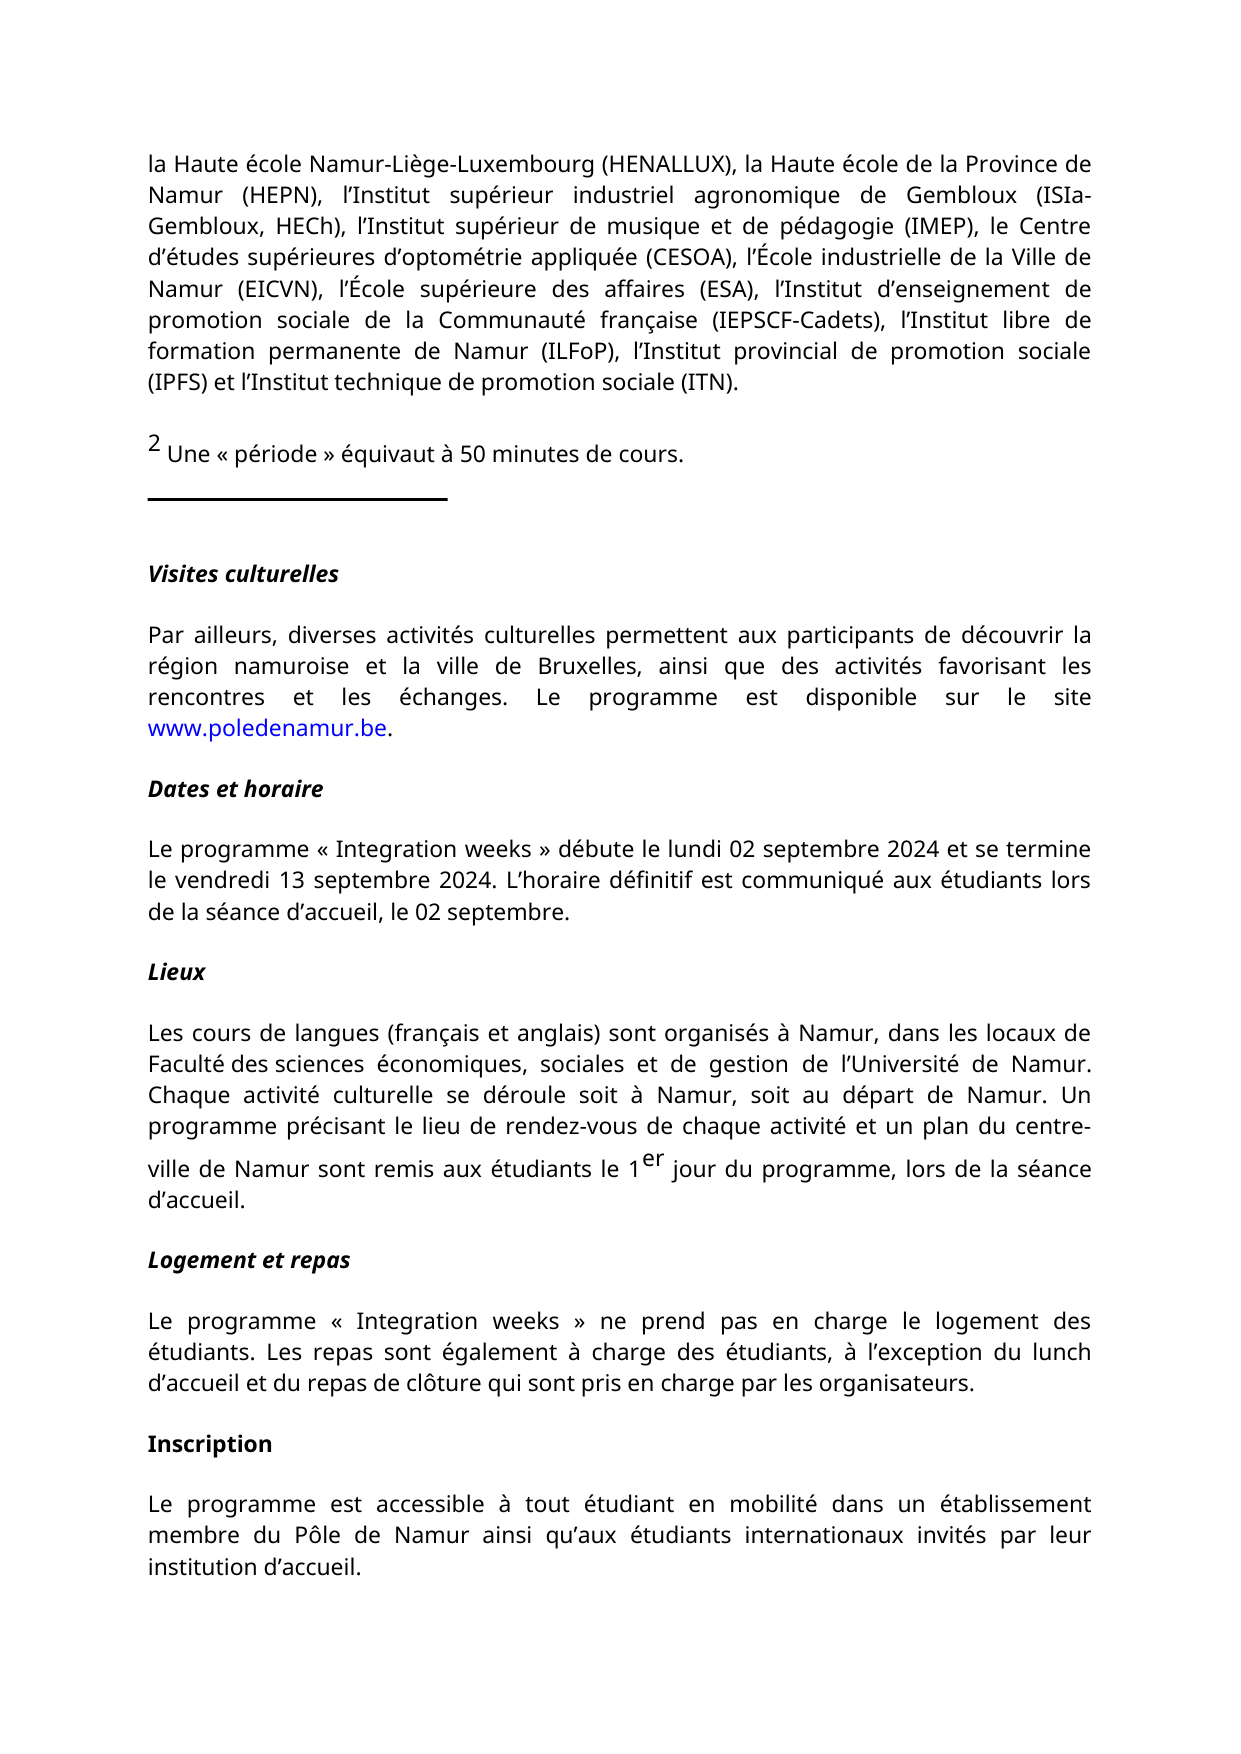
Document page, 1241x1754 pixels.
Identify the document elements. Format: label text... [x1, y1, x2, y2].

text Le programme « Integration weeks » ne prend pas en charge le logement des étudiants. Les repas sont également à charge des étudiants, à l’exception du lunch d’accueil et du repas de clôture qui sont pris en charge par les organisateurs. [148, 1305, 1093, 1398]
text Les cours de langues (français et anglais) sont organisés à Namur, dans les locaux de Faculté des sciences économiques, sociales et de gestion de l’Université de Namur. Chaque activité culturelle se déroule soit à Namur, soit au départ de Namur. Un programme précisant le lieu de rendez-vous de chaque activité et un plan du centre-ville de Namur sont remis aux étudiants le 1er jour du programme, lors de la séance d’accueil. [148, 1016, 1093, 1215]
text Visites culturelles [148, 558, 1093, 589]
text Inscription [148, 1428, 1093, 1459]
text Lieux [148, 956, 1093, 987]
text Logement et repas [148, 1244, 1093, 1276]
text Dates et horaire [148, 773, 1093, 804]
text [148, 148, 1093, 398]
text Par ailleurs, diverses activités culturelles permettent aux participants de découvrir la région namuroise et la ville de Bruxelles, ainsi que des activités favorisant les rencontres et les échanges. Le programme est disponible sur le site www.poledenamur.be. [148, 618, 1093, 743]
text Le programme « Integration weeks » débute le lundi 02 septembre 2024 et se termine le vendredi 13 septembre 2024. L’horaire définitif est communiqué aux étudiants lors de la séance d’accueil, le 02 septembre. [148, 833, 1093, 927]
text Le programme est accessible à tout étudiant en mobilité dans un établissement membre du Pôle de Namur ainsi qu’aux étudiants internationaux invités par leur institution d’accueil. [148, 1488, 1093, 1582]
text 2 Une « période » équivaut à 50 minutes de cours. [148, 427, 1093, 469]
